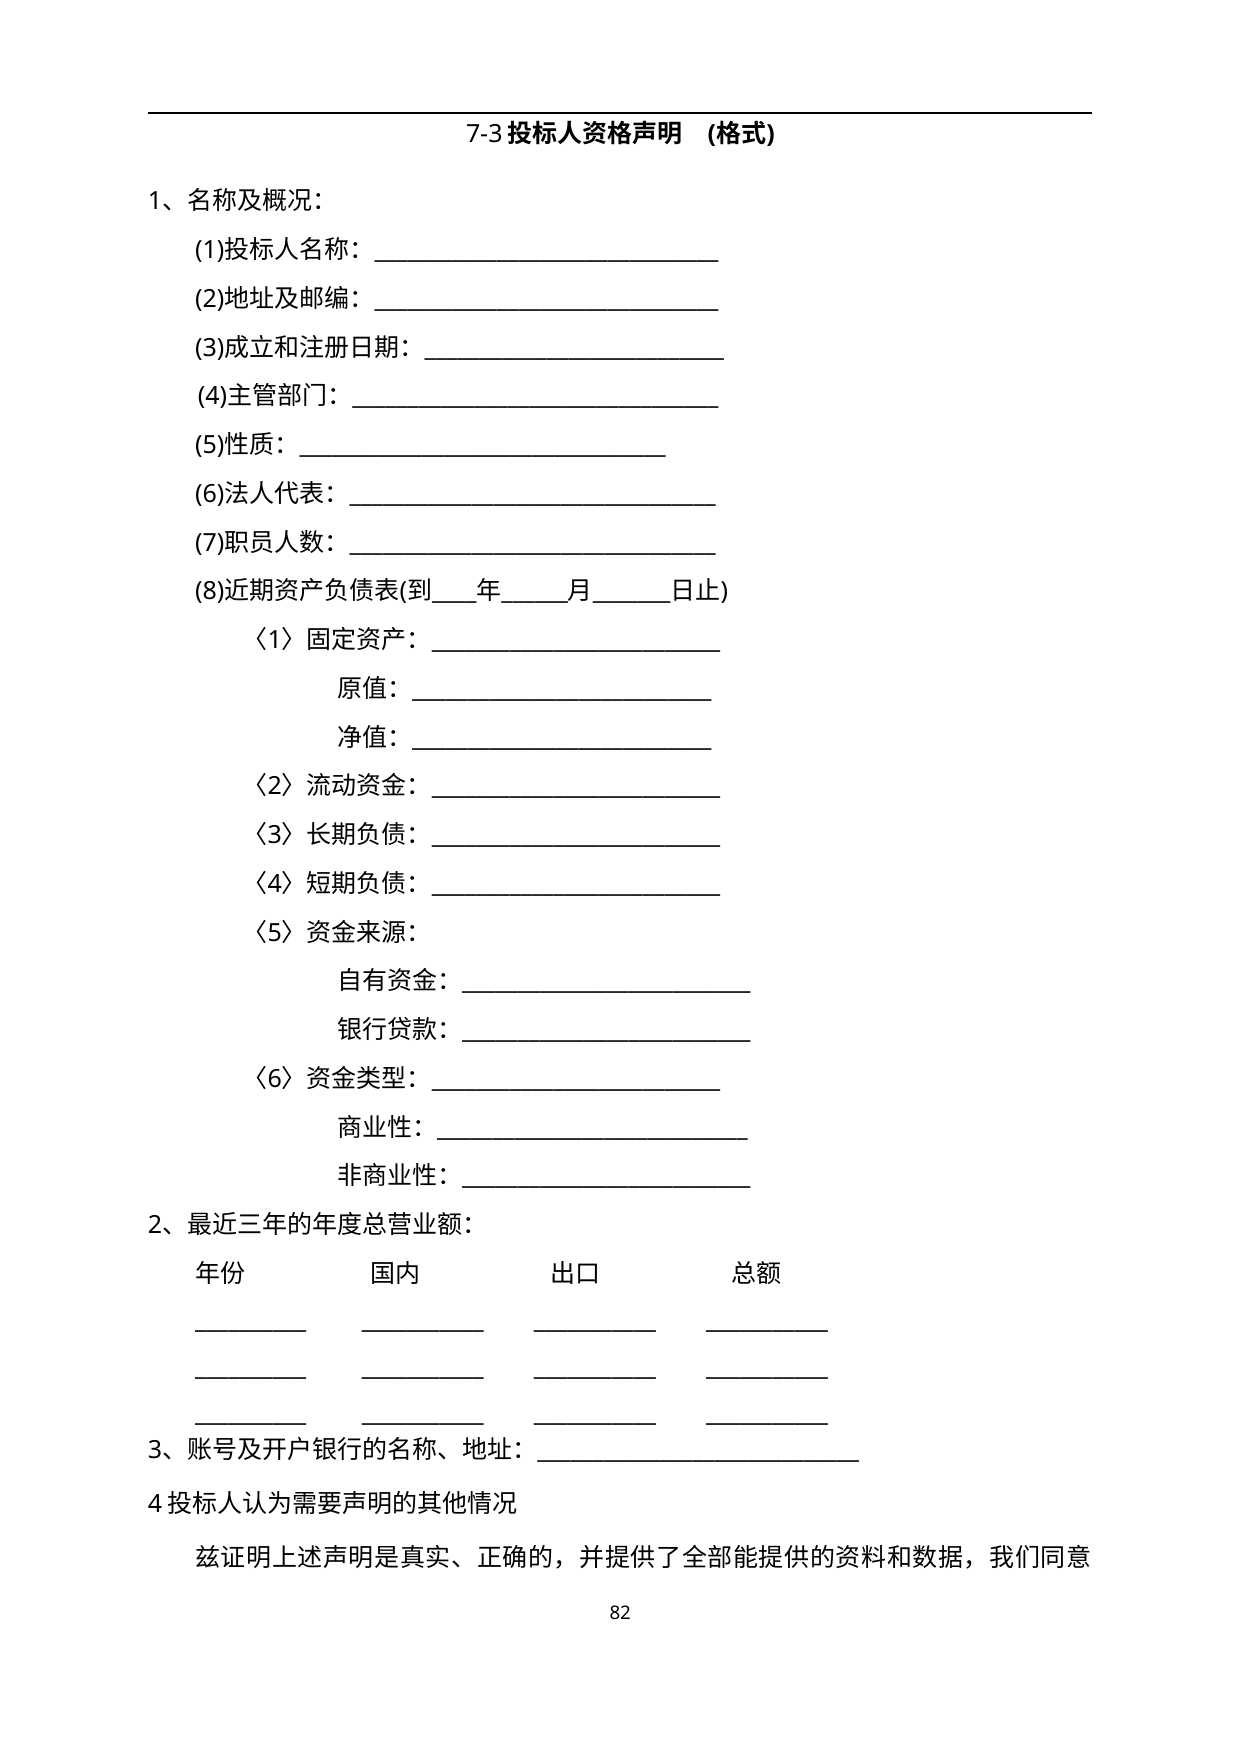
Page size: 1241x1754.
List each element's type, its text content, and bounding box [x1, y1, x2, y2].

text (5)性质：_________________________________ [148, 424, 1092, 461]
text __________ ___________ ___________ ___________ [148, 1395, 1092, 1429]
text 〈1〉固定资产：__________________________ [195, 619, 1092, 656]
text 银行贷款：__________________________ [289, 1009, 1092, 1046]
text (2)地址及邮编：_______________________________ [148, 278, 1092, 314]
text 净值：___________________________ [289, 717, 1092, 753]
text (6)法人代表：_________________________________ [148, 473, 1092, 509]
text 7-3投标人资格声明 (格式) [148, 114, 1092, 150]
text 非商业性：__________________________ [289, 1156, 1092, 1192]
text (8)近期资产负债表(到____年______月_______日止) [148, 571, 1092, 607]
text 自有资金：__________________________ [289, 961, 1092, 997]
text 〈3〉长期负债：__________________________ [195, 814, 1092, 851]
text __________ ___________ ___________ ___________ [148, 1348, 1092, 1383]
text 〈6〉资金类型：__________________________ [195, 1058, 1092, 1094]
text 商业性：____________________________ [289, 1107, 1092, 1143]
text 〈4〉短期负债：__________________________ [195, 863, 1092, 899]
text 〈2〉流动资金：__________________________ [195, 766, 1092, 802]
text (1)投标人名称：_______________________________ [148, 229, 1092, 266]
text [148, 1538, 1092, 1574]
text (7)职员人数：_________________________________ [148, 522, 1092, 558]
text 4投标人认为需要声明的其他情况 [148, 1483, 1092, 1520]
text 1、名称及概况： [148, 181, 1092, 217]
text 〈5〉资金来源： [195, 912, 1092, 948]
text 3、账号及开户银行的名称、地址：_____________________________ [148, 1429, 1092, 1465]
text (3)成立和注册日期：___________________________ [148, 327, 1092, 363]
text (4)主管部门：_________________________________ [148, 376, 1092, 412]
text 2、最近三年的年度总营业额： [148, 1204, 1092, 1241]
text 年份 国内 出口 总额 [148, 1253, 1092, 1289]
text __________ ___________ ___________ ___________ [148, 1302, 1092, 1336]
text 原值：___________________________ [289, 668, 1092, 704]
